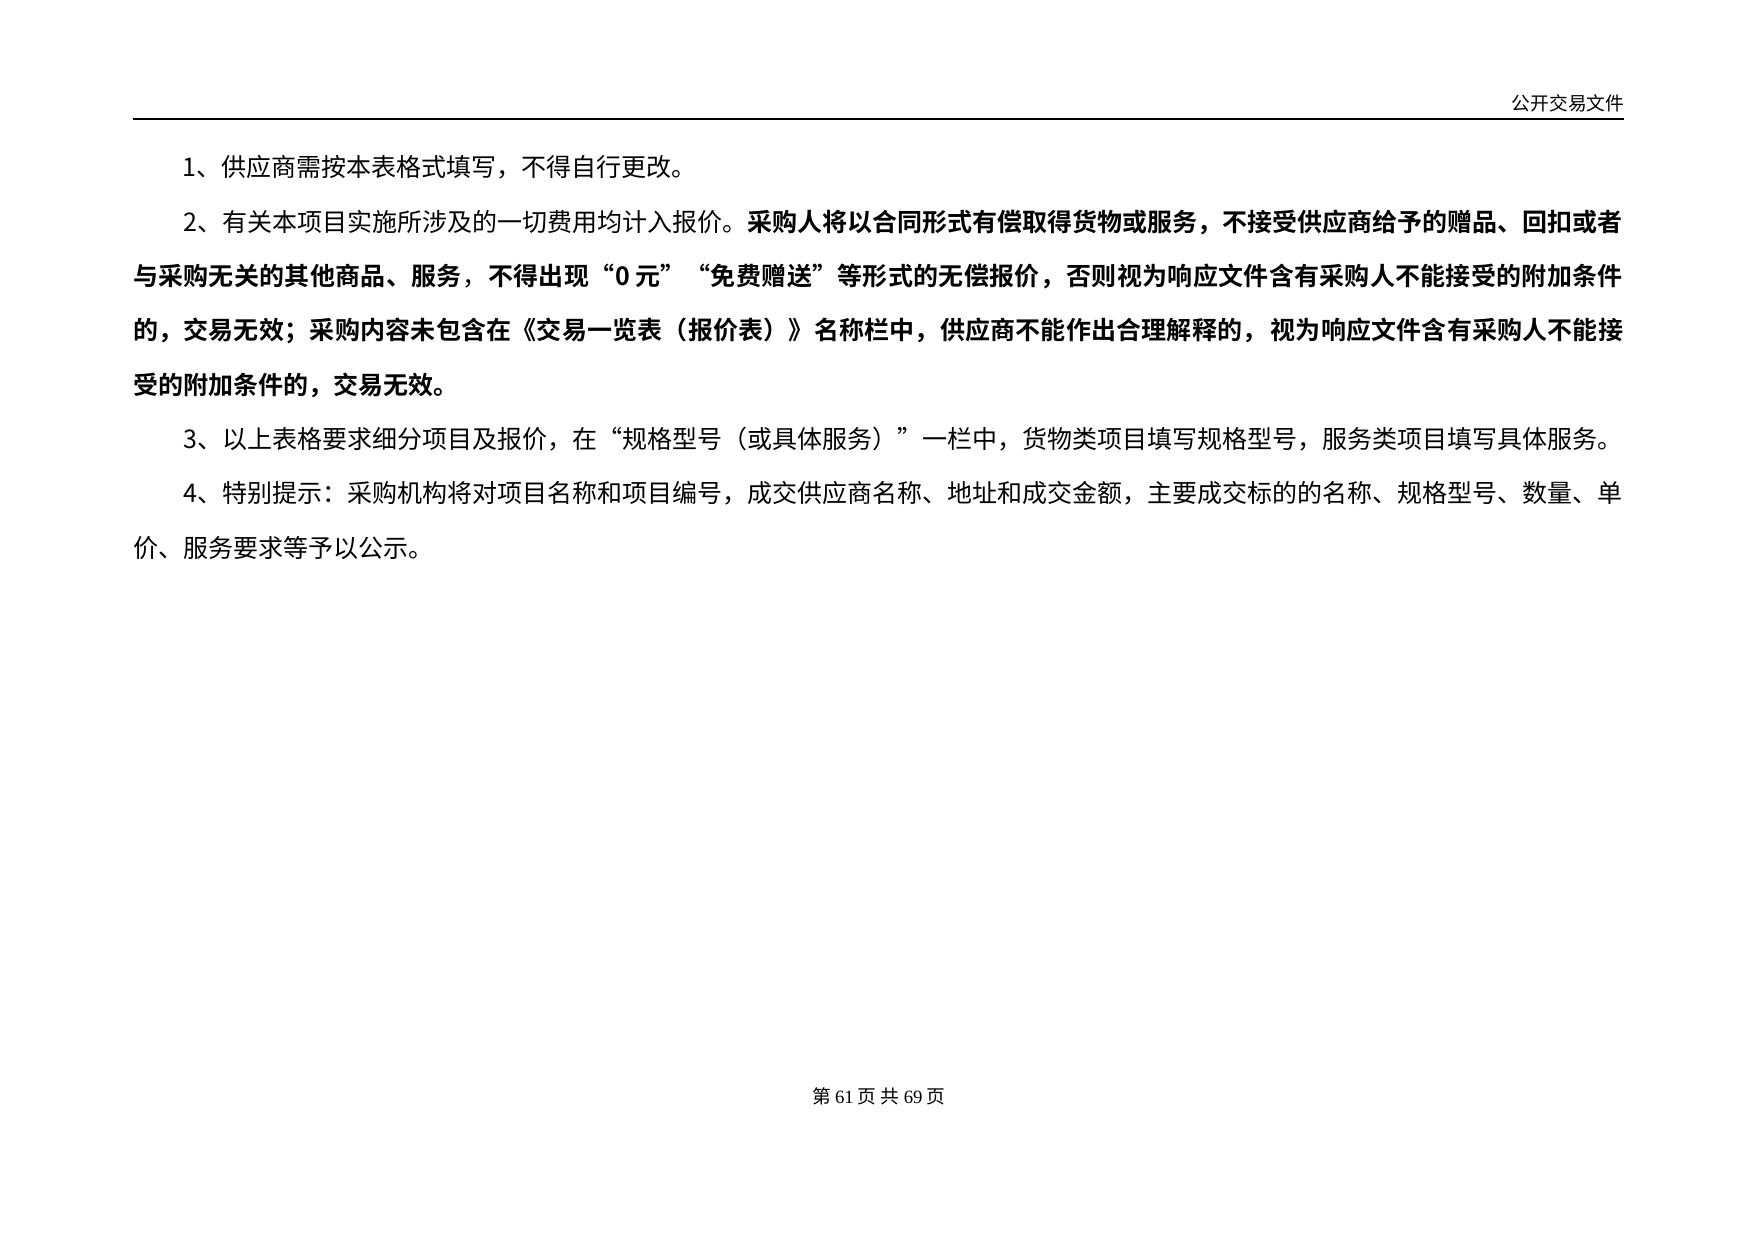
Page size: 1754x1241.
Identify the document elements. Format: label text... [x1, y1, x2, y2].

text 1、供应商需按本表格式填写，不得自行更改。 [133, 148, 1624, 184]
text 2、有关本项目实施所涉及的一切费用均计入报价。采购人将以合同形式有偿取得货物或服务，不接受供应商给予的赠品、回扣或者与采购无关的其他商品、服务，不得出现“0元”“免费赠送”等形式的无偿报价，否则视为响应文件含有采购人不能接受的附加条件的，交易无效；采购内容未包含在《交易一览表（报价表）》名称栏中，供应商不能作出合理解释的，视为响应文件含有采购人不能接受的附加条件的，交易无效。 [133, 202, 1624, 401]
text 4、特别提示：采购机构将对项目名称和项目编号，成交供应商名称、地址和成交金额，主要成交标的的名称、规格型号、数量、单价、服务要求等予以公示。 [133, 474, 1624, 564]
text 3、以上表格要求细分项目及报价，在“规格型号（或具体服务）”一栏中，货物类项目填写规格型号，服务类项目填写具体服务。 [133, 419, 1624, 456]
